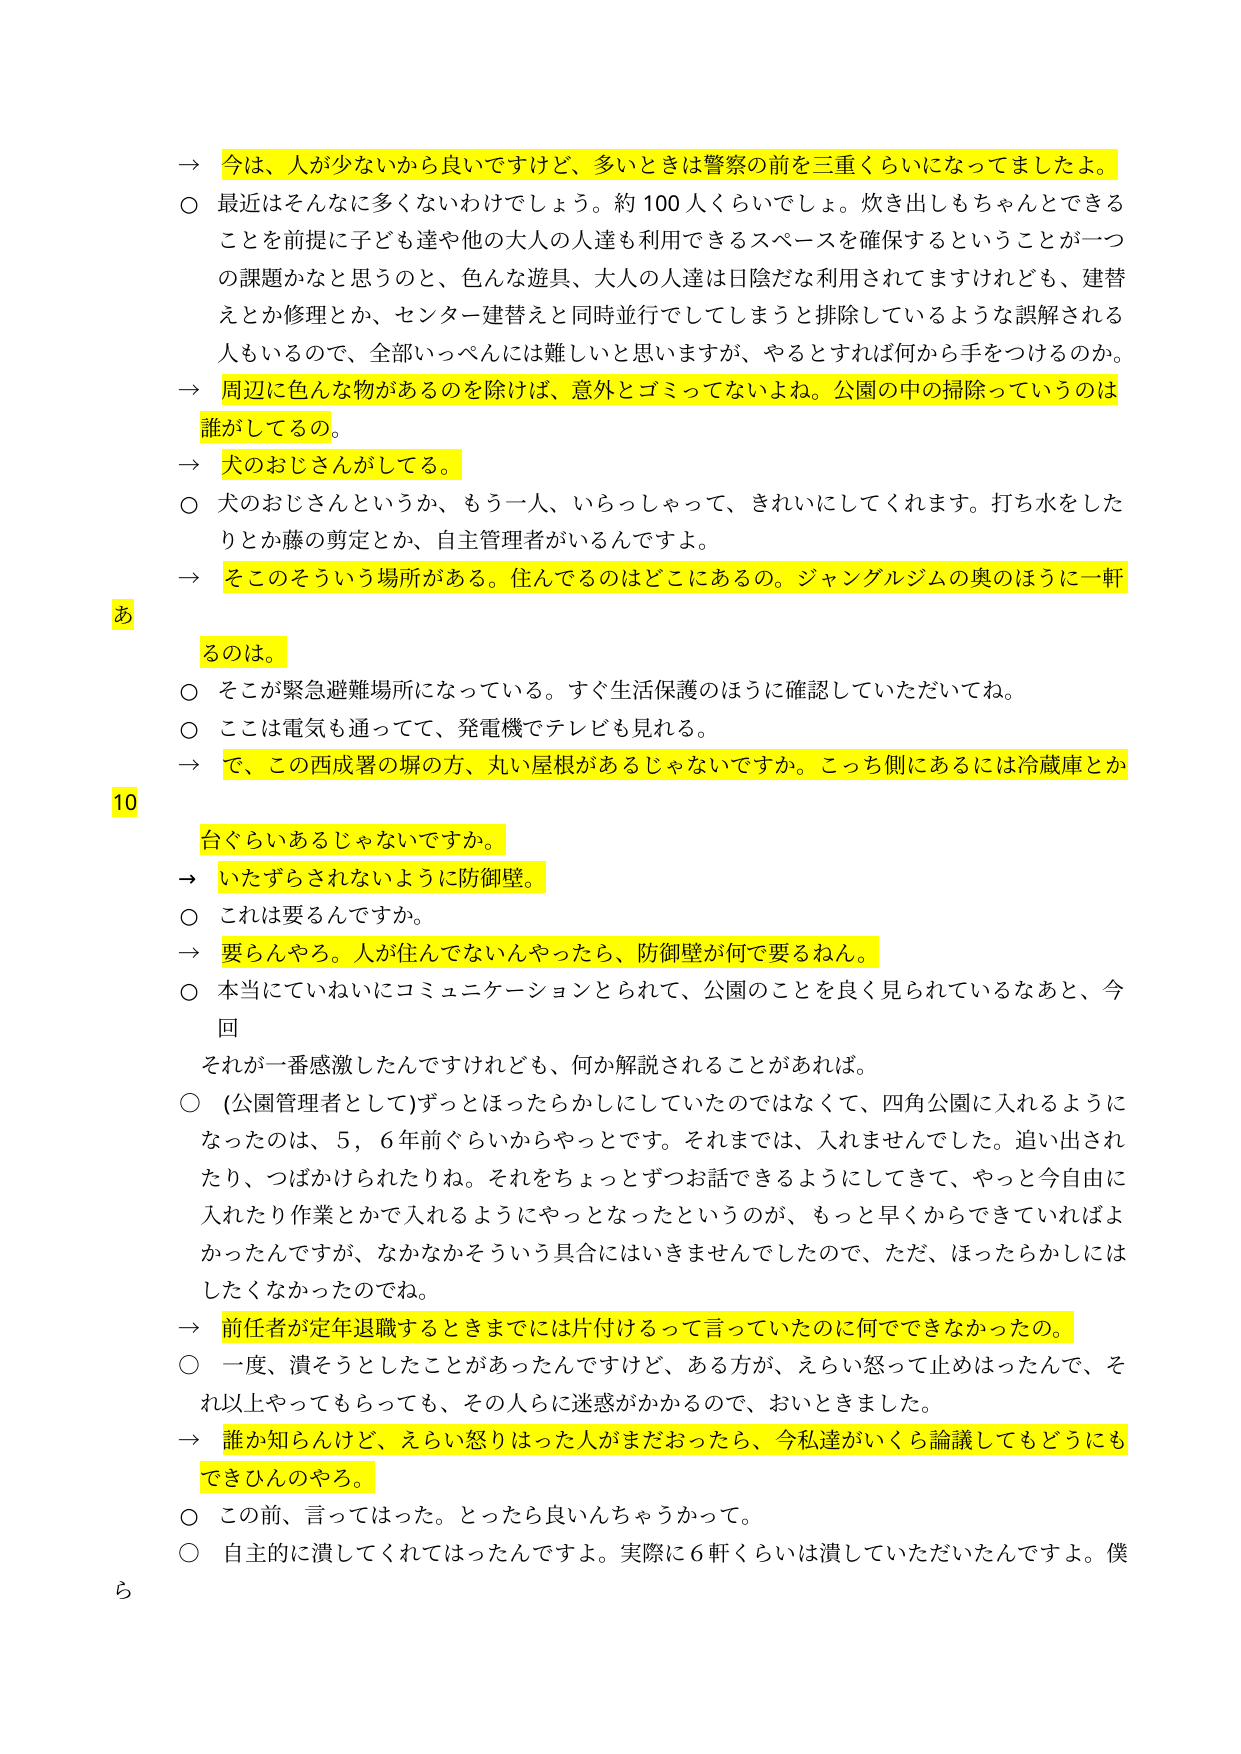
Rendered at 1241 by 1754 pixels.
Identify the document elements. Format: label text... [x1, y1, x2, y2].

list ここは電気も通ってて、発電機でテレビも見れる。 [179, 708, 1128, 746]
text るのは。 [112, 633, 1128, 671]
text → 犬のおじさんがしてる。 [112, 446, 1128, 483]
list 犬のおじさんというか、もう一人、いらっしゃって、きれいにしてくれます。打ち水をしたりとか藤の剪定とか、自主管理者がいるんですよ。 [179, 483, 1128, 558]
text ○ 一度、潰そうとしたことがあったんですけど、ある方が、えらい怒って止めはったんで、それ以上やってもらっても、その人らに迷惑がかかるので、おいときました。 [112, 1346, 1128, 1421]
text ○ 自主的に潰してくれてはったんですよ。実際に６軒くらいは潰していただいたんですよ。僕ら [112, 1533, 1128, 1608]
text 誰がしてるの。 [112, 408, 1128, 446]
list この前、言ってはった。とったら良いんちゃうかって。 [179, 1496, 1128, 1533]
text → 誰か知らんけど、えらい怒りはった人がまだおったら、今私達がいくら論議してもどうにもできひんのやろ。 [112, 1421, 1128, 1496]
list 本当にていねいにコミュニケーションとられて、公園のことを良く見られているなあと、今回 [179, 971, 1128, 1046]
text → で、この西成署の塀の方、丸い屋根があるじゃないですか。こっち側にあるには冷蔵庫とか10 [112, 746, 1128, 821]
text → 周辺に色んな物があるのを除けば、意外とゴミってないよね。公園の中の掃除っていうのは [112, 371, 1128, 408]
text → 前任者が定年退職するときまでには片付けるって言っていたのに何でできなかったの。 [112, 1308, 1128, 1346]
list これは要るんですか。 [179, 896, 1128, 933]
text → そこのそういう場所がある。住んでるのはどこにあるの。ジャングルジムの奥のほうに一軒あ [112, 558, 1128, 633]
text → 要らんやろ。人が住んでないんやったら、防御壁が何で要るねん。 [112, 933, 1128, 971]
text → いたずらされないように防御壁。 [112, 858, 1128, 896]
text それが一番感激したんですけれども、何か解説されることがあれば。 [134, 1046, 1128, 1083]
text → 今は、人が少ないから良いですけど、多いときは警察の前を三重くらいになってましたよ。 [112, 146, 1128, 183]
text 台ぐらいあるじゃないですか。 [112, 821, 1128, 858]
list 最近はそんなに多くないわけでしょう。約100人くらいでしょ。炊き出しもちゃんとできることを前提に子ども達や他の大人の人達も利用できるスペースを確保するということが一つの課題かなと思うのと、色んな遊具、大人の人達は日陰だな利用されてますけれども、建替えとか修理とか、センター建替えと同時並行でしてしまうと排除しているような誤解される人もいるので、全部いっぺんには難しいと思いますが、やるとすれば何から手をつけるのか。 [179, 183, 1128, 371]
list そこが緊急避難場所になっている。すぐ生活保護のほうに確認していただいてね。 [179, 671, 1128, 708]
text ○ (公園管理者として)ずっとほったらかしにしていたのではなくて、四角公園に入れるようになったのは、５，６年前ぐらいからやっとです。それまでは、入れませんでした。追い出されたり、つばかけられたりね。それをちょっとずつお話できるようにしてきて、やっと今自由に入れたり作業とかで入れるようにやっとなったというのが、もっと早くからできていればよかったんですが、なかなかそういう具合にはいきませんでしたので、ただ、ほったらかしにはしたくなかったのでね。 [112, 1083, 1128, 1308]
